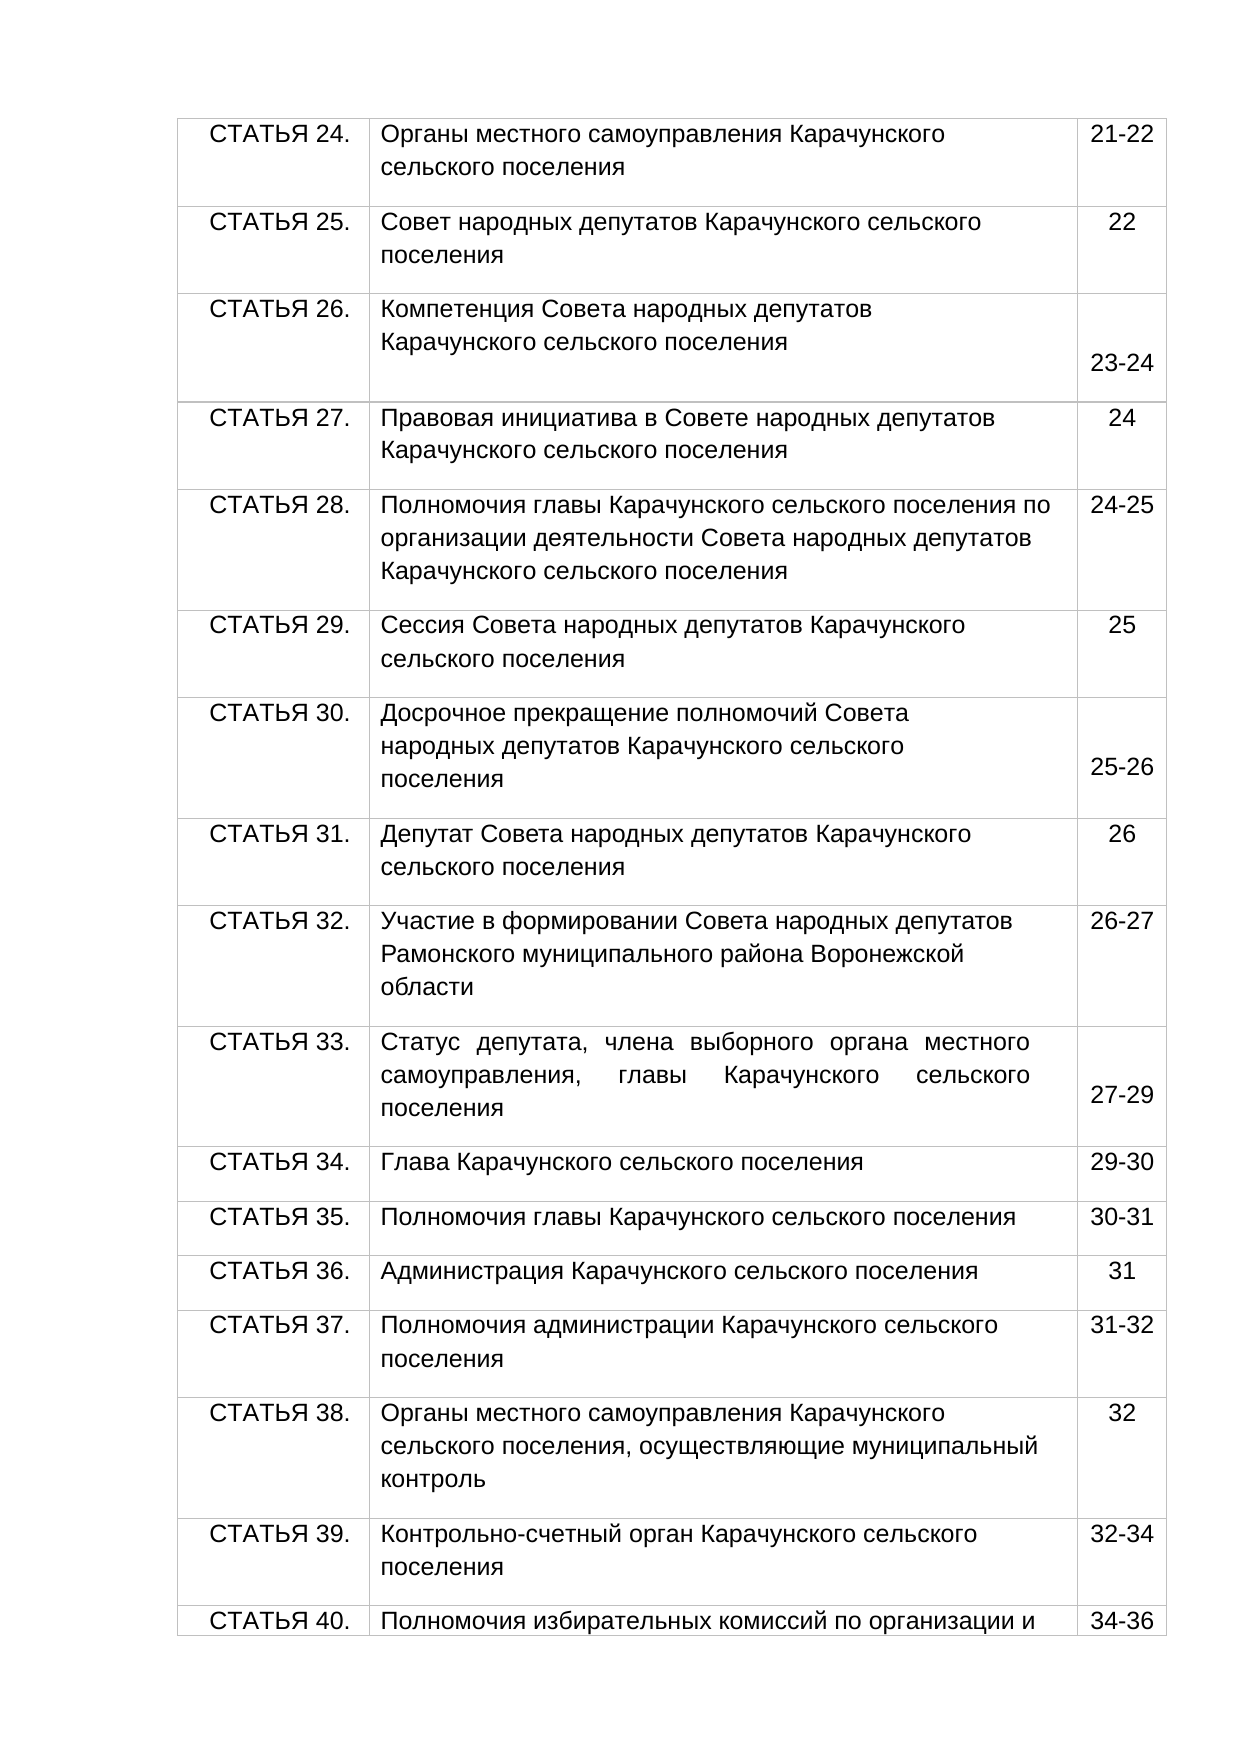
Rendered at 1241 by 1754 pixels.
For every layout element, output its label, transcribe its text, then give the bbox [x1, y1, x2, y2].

table_cell 31-32 [1078, 1311, 1166, 1397]
table_cell 32-34 [1078, 1519, 1166, 1605]
table_cell СТАТЬЯ 31. [178, 819, 369, 905]
table_cell 34-36 [1078, 1606, 1166, 1635]
table_cell 26 [1078, 819, 1166, 905]
table_cell СТАТЬЯ 39. [178, 1519, 369, 1605]
table_cell 30-31 [1078, 1202, 1166, 1255]
table_cell Органы местного самоуправления Карачунского сельского поселения [370, 119, 1077, 206]
table_cell Компетенция Совета народных депутатов Карачунского сельского поселения [370, 294, 1077, 401]
table_cell 27-29 [1078, 1027, 1166, 1146]
table_cell 25 [1078, 611, 1166, 697]
table_cell СТАТЬЯ 25. [178, 207, 369, 293]
table_cell СТАТЬЯ 26. [178, 294, 369, 401]
table_cell Полномочия администрации Карачунского сельского поселения [370, 1311, 1077, 1397]
table_cell Контрольно-счетный орган Карачунского сельского поселения [370, 1519, 1077, 1605]
table_cell СТАТЬЯ 35. [178, 1202, 369, 1255]
table_cell 25-26 [1078, 698, 1166, 817]
table_cell Совет народных депутатов Карачунского сельского поселения [370, 207, 1077, 293]
table_cell 32 [1078, 1398, 1166, 1517]
table_cell Администрация Карачунского сельского поселения [370, 1256, 1077, 1309]
table_cell СТАТЬЯ 32. [178, 906, 369, 1026]
table_cell Глава Карачунского сельского поселения [370, 1147, 1077, 1201]
table_cell 31 [1078, 1256, 1166, 1309]
table_cell СТАТЬЯ 24. [178, 119, 369, 206]
table_cell СТАТЬЯ 37. [178, 1311, 369, 1397]
table_cell 26-27 [1078, 906, 1166, 1026]
table_cell Статус депутата, члена выборного органа местного самоуправления, главы Карачунского сельского поселения [370, 1027, 1077, 1146]
table_cell 24-25 [1078, 490, 1166, 609]
table_cell СТАТЬЯ 40. [178, 1606, 369, 1635]
table_cell СТАТЬЯ 28. [178, 490, 369, 609]
table_cell Досрочное прекращение полномочий Совета народных депутатов Карачунского сельского поселения [370, 698, 1077, 817]
table_cell Депутат Совета народных депутатов Карачунского сельского поселения [370, 819, 1077, 905]
table_cell Сессия Совета народных депутатов Карачунского сельского поселения [370, 611, 1077, 697]
table_cell СТАТЬЯ 34. [178, 1147, 369, 1201]
table_cell Полномочия главы Карачунского сельского поселения по организации деятельности Совета народных депутатов Карачунского сельского поселения [370, 490, 1077, 609]
table_cell Участие в формировании Совета народных депутатов Рамонского муниципального района Воронежской области [370, 906, 1077, 1026]
table_cell СТАТЬЯ 33. [178, 1027, 369, 1146]
table_cell СТАТЬЯ 36. [178, 1256, 369, 1309]
table_cell Органы местного самоуправления Карачунского сельского поселения, осуществляющие муниципальный контроль [370, 1398, 1077, 1517]
table_cell 22 [1078, 207, 1166, 293]
table_cell СТАТЬЯ 27. [178, 403, 369, 489]
table_cell Полномочия главы Карачунского сельского поселения [370, 1202, 1077, 1255]
table_cell 29-30 [1078, 1147, 1166, 1201]
table_cell СТАТЬЯ 38. [178, 1398, 369, 1517]
table_cell СТАТЬЯ 29. [178, 611, 369, 697]
table_cell 24 [1078, 403, 1166, 489]
table_cell 21-22 [1078, 119, 1166, 206]
table_cell 23-24 [1078, 294, 1166, 401]
table_cell СТАТЬЯ 30. [178, 698, 369, 817]
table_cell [370, 1606, 1077, 1635]
table_cell Правовая инициатива в Совете народных депутатов Карачунского сельского поселения [370, 403, 1077, 489]
